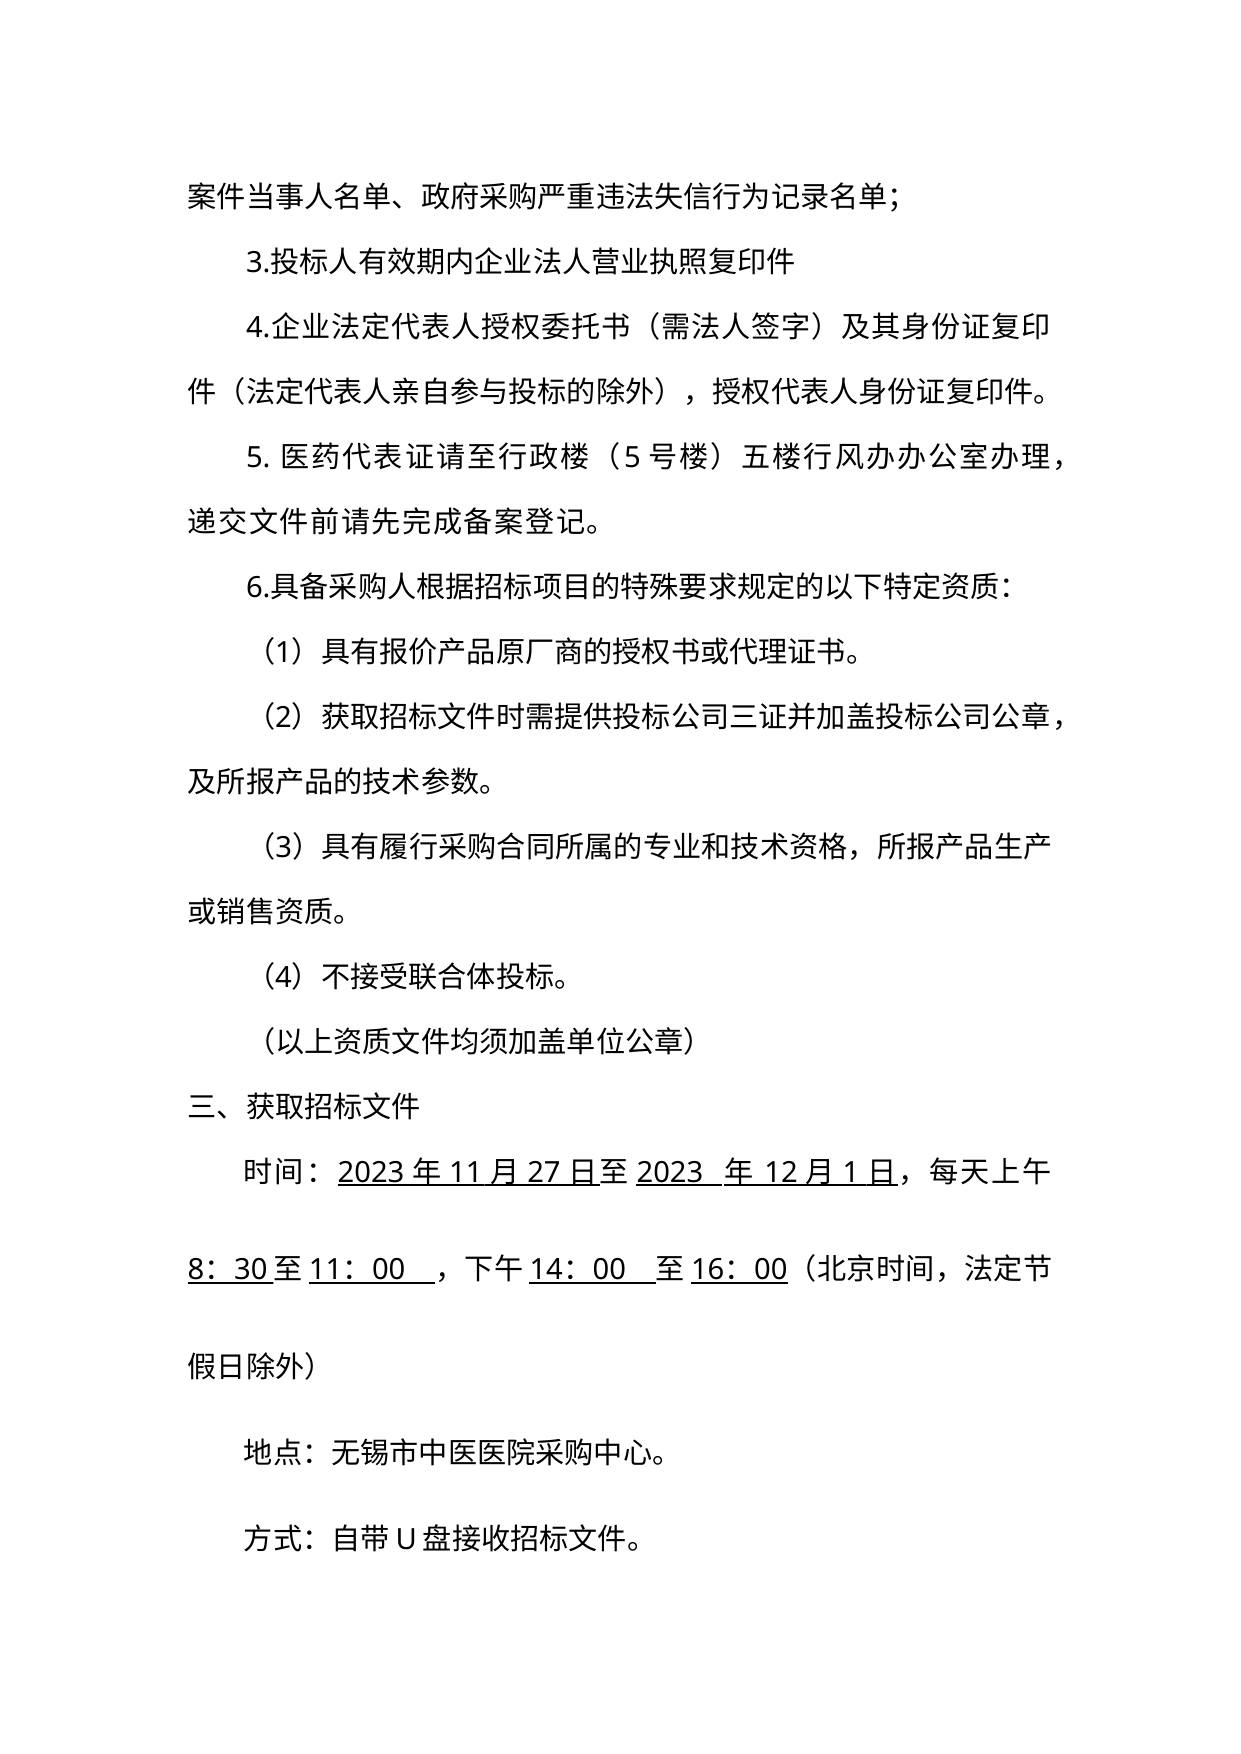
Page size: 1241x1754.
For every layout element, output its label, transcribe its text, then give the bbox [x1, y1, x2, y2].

text 4.企业法定代表人授权委托书（需法人签字）及其身份证复印件（法定代表人亲自参与投标的除外），授权代表人身份证复印件。 [187, 292, 1053, 422]
text 6.具备采购人根据招标项目的特殊要求规定的以下特定资质： [187, 552, 1053, 617]
text 3.投标人有效期内企业法人营业执照复印件 [187, 227, 1053, 292]
text （2）获取招标文件时需提供投标公司三证并加盖投标公司公章，及所报产品的技术参数。 [187, 682, 1053, 812]
text 时间：2023年11月27日至2023 年 12月1日，每天上午 8：30至11：00 ，下午14：00 至16：00（北京时间，法定节假日除外） [187, 1137, 1053, 1397]
text （3）具有履行采购合同所属的专业和技术资格，所报产品生产或销售资质。 [187, 812, 1053, 942]
text 方式：自带U盘接收招标文件。 [187, 1504, 1053, 1569]
text （1）具有报价产品原厂商的授权书或代理证书。 [187, 617, 1053, 682]
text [187, 162, 1053, 227]
text 三、获取招标文件 [187, 1072, 1053, 1137]
text 地点：无锡市中医医院采购中心。 [187, 1418, 1053, 1483]
text （4）不接受联合体投标。 [187, 942, 1053, 1007]
text （以上资质文件均须加盖单位公章） [187, 1007, 1053, 1072]
text 5. 医药代表证请至行政楼（5号楼）五楼行风办办公室办理，递交文件前请先完成备案登记。 [187, 422, 1053, 552]
